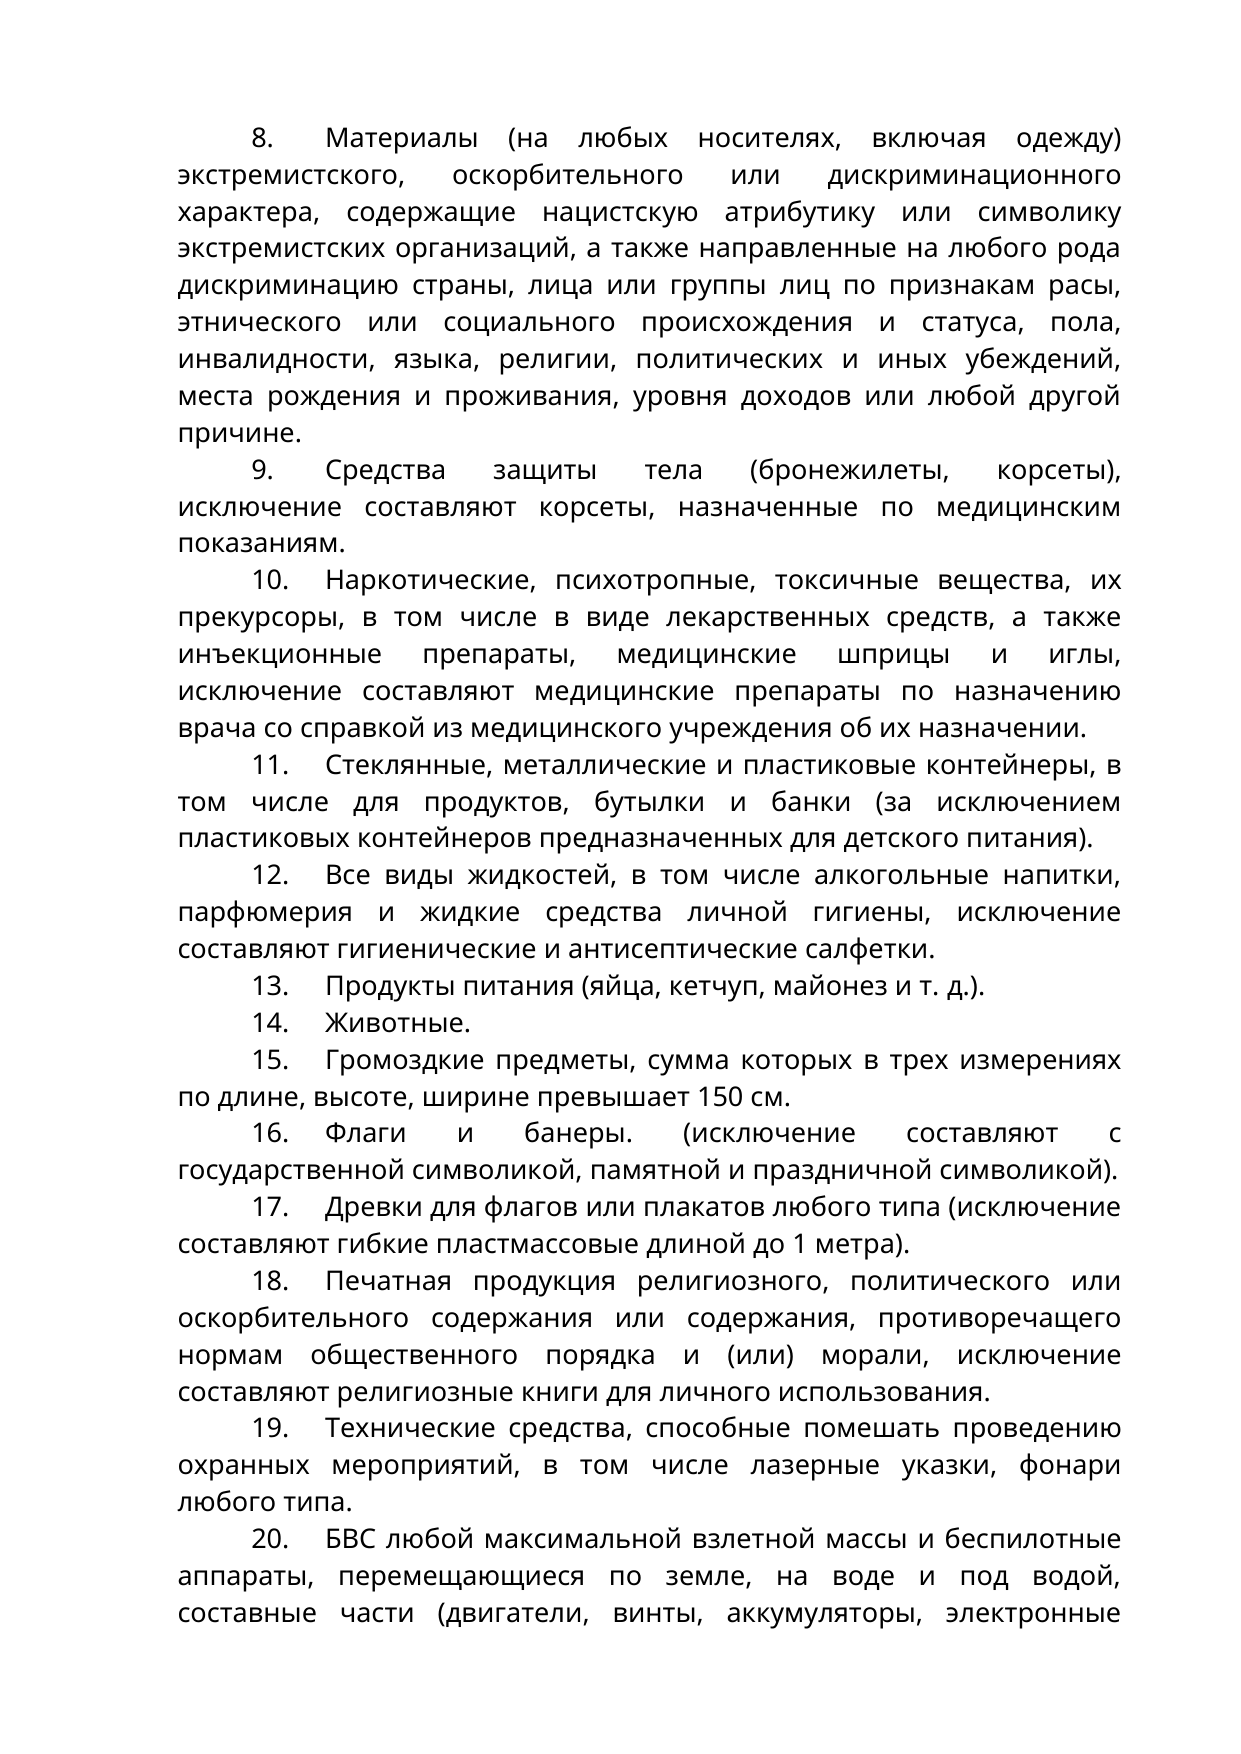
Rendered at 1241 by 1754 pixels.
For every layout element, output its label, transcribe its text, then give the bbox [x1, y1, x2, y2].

list Наркотические, психотропные, токсичные вещества, их прекурсоры, в том числе в виде лекарственных средств, а также инъекционные препараты, медицинские шприцы и иглы, исключение составляют медицинские препараты по назначению врача со справкой из медицинского учреждения об их назначении. [177, 561, 1122, 745]
list Печатная продукция религиозного, политического или оскорбительного содержания или содержания, противоречащего нормам общественного порядка и (или) морали, исключение составляют религиозные книги для личного использования. [177, 1261, 1122, 1409]
list Технические средства, способные помешать проведению охранных мероприятий, в том числе лазерные указки, фонари любого типа. [177, 1409, 1122, 1519]
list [177, 1519, 1122, 1630]
list Стеклянные, металлические и пластиковые контейнеры, в том числе для продуктов, бутылки и банки (за исключением пластиковых контейнеров предназначенных для детского питания). [177, 745, 1122, 856]
list Материалы (на любых носителях, включая одежду) экстремистского, оскорбительного или дискриминационного характера, содержащие нацистскую атрибутику или символику экстремистских организаций, а также направленные на любого рода дискриминацию страны, лица или группы лиц по признакам расы, этнического или социального происхождения и статуса, пола, инвалидности, языка, религии, политических и иных убеждений, места рождения и проживания, уровня доходов или любой другой причине. [177, 118, 1122, 450]
list Животные. [177, 1003, 1122, 1040]
list Громоздкие предметы, сумма которых в трех измерениях по длине, высоте, ширине превышает 150 см. [177, 1040, 1122, 1114]
list Все виды жидкостей, в том числе алкогольные напитки, парфюмерия и жидкие средства личной гигиены, исключение составляют гигиенические и антисептические салфетки. [177, 856, 1122, 966]
list Флаги и банеры. (исключение составляют с государственной символикой, памятной и праздничной символикой). [177, 1114, 1122, 1188]
list Продукты питания (яйца, кетчуп, майонез и т. д.). [177, 966, 1122, 1003]
list Древки для флагов или плакатов любого типа (исключение составляют гибкие пластмассовые длиной до 1 метра). [177, 1188, 1122, 1261]
list Средства защиты тела (бронежилеты, корсеты), исключение составляют корсеты, назначенные по медицинским показаниям. [177, 450, 1122, 561]
